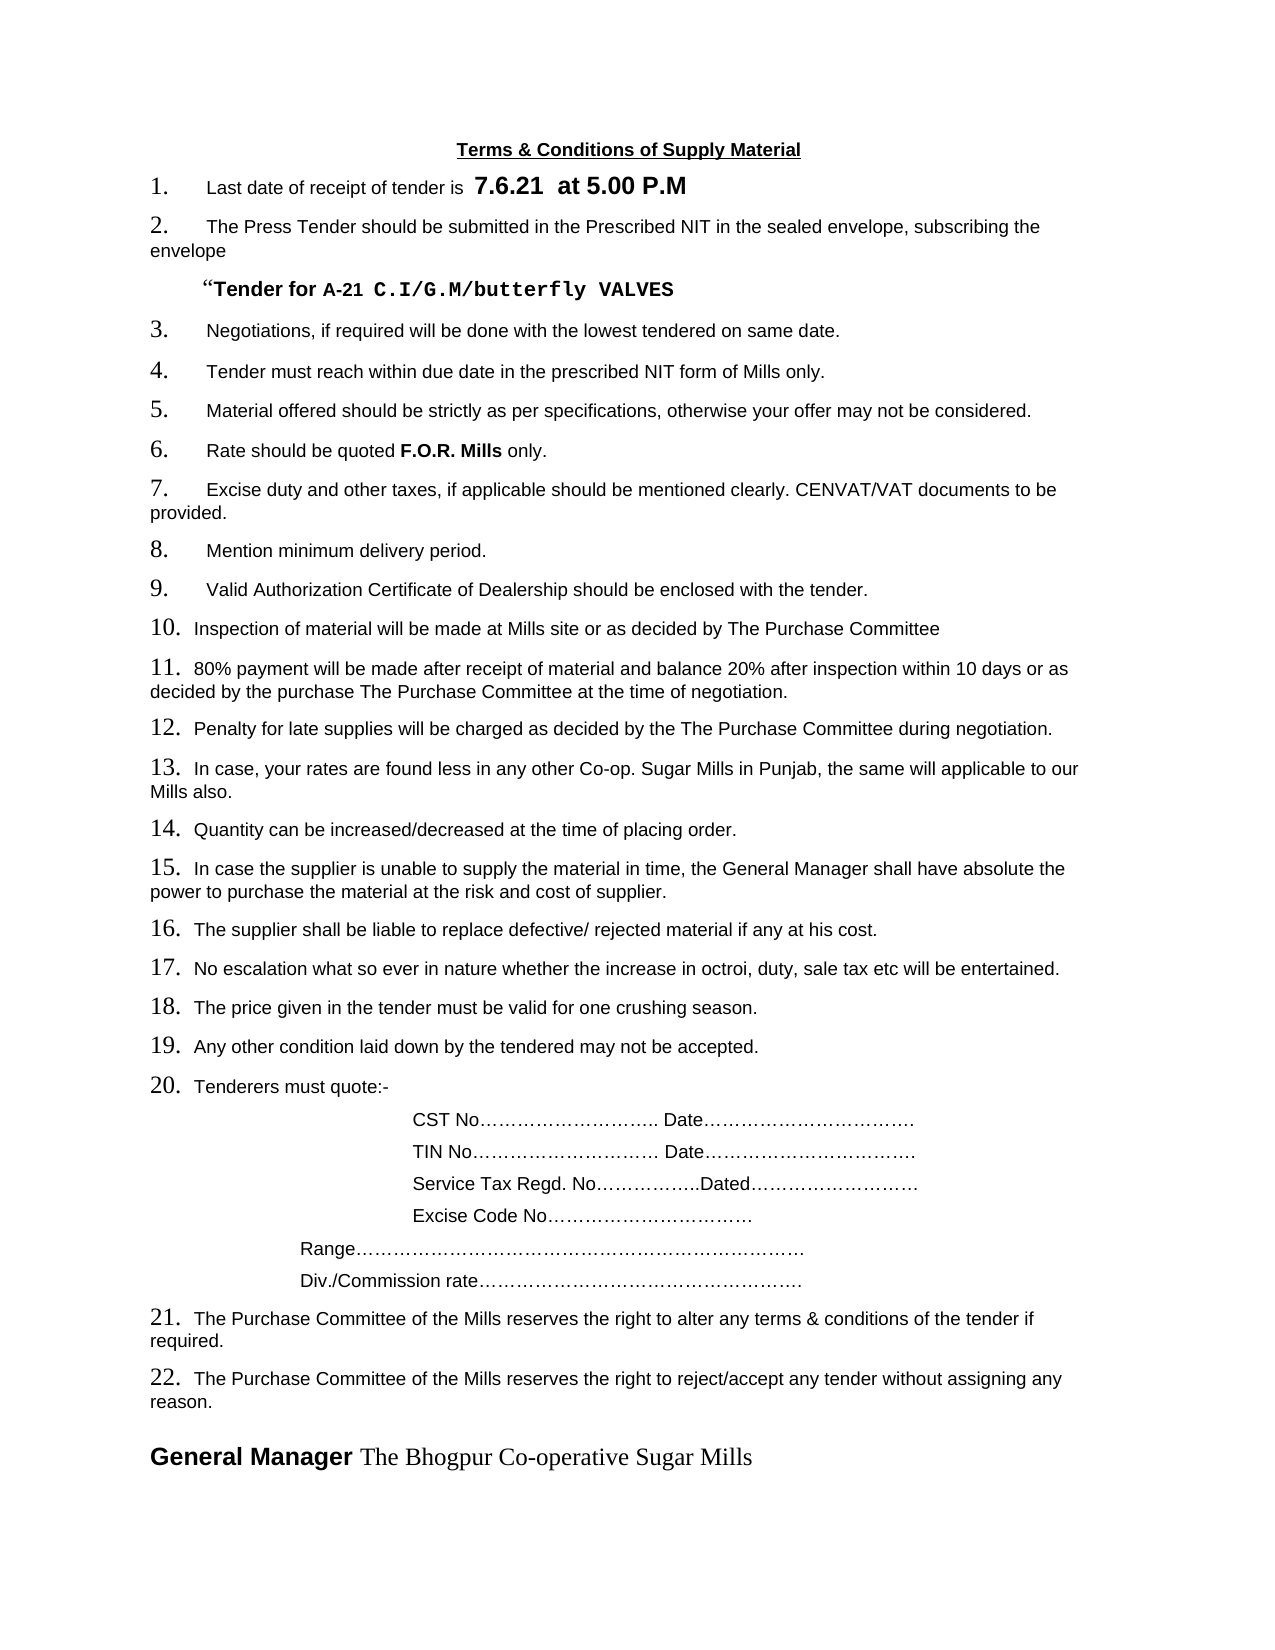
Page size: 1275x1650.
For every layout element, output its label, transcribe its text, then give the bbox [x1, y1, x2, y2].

text Range……………………………………………………………… [300, 1237, 1107, 1259]
text 12. Penalty for late supplies will be charged as decided by the The Purchase Committee during negotiation. [150, 712, 1107, 741]
text CST No……………………….. Date……………………………. [412, 1109, 1107, 1131]
text 15. In case the supplier is unable to supply the material in time, the General Manager shall have absolute the power to purchase the material at the risk and cost of supplier. [150, 852, 1107, 902]
text Div./Commission rate……………………………………………. [300, 1269, 1107, 1291]
text Excise Code No…………………………… [412, 1205, 1107, 1227]
text 11. 80% payment will be made after receipt of material and balance 20% after inspection within 10 days or as decided by the purchase The Purchase Committee at the time of negotiation. [150, 652, 1107, 702]
text 16. The supplier shall be liable to replace defective/ rejected material if any at his cost. [150, 913, 1107, 941]
text 4. Tender must reach within due date in the prescribed NIT form of Mills only. [150, 355, 1107, 384]
text Service Tax Regd. No……………..Dated……………………… [412, 1173, 1107, 1195]
text 9. Valid Authorization Certificate of Dealership should be enclosed with the tender. [150, 573, 1107, 602]
text “Tender for A-21 C.I/G.M/butterfly VALVES [150, 273, 1107, 302]
text 1. Last date of receipt of tender is 7.6.21 at 5.00 P.M [150, 171, 1107, 200]
text 5. Material offered should be strictly as per specifications, otherwise your offer may not be considered. [150, 394, 1107, 423]
text 17. No escalation what so ever in nature whether the increase in octroi, duty, sale tax etc will be entertained. [150, 952, 1107, 981]
text 8. Mention minimum delivery period. [150, 534, 1107, 563]
text 13. In case, your rates are found less in any other Co-op. Sugar Mills in , the same will applicable to our Mills also. [150, 752, 1107, 802]
text 19. Any other condition laid down by the tendered may not be accepted. [150, 1031, 1107, 1059]
text 22. The Purchase Committee of the Mills reserves the right to reject/accept any tender without assigning any reason. [150, 1362, 1107, 1413]
text TIN No………………………… Date……………………………. [412, 1141, 1107, 1163]
text 21. The Purchase Committee of the Mills reserves the right to alter any terms & conditions of the tender if required. [150, 1302, 1107, 1352]
text General Manager The Bhogpur Co-operative Sugar Mills [150, 1442, 1107, 1471]
text 10. Inspection of material will be made at Mills site or as decided by The Purchase Committee [150, 612, 1107, 641]
text 7. Excise duty and other taxes, if applicable should be mentioned clearly. CENVAT/VAT documents to be provided. [150, 473, 1107, 523]
text 18. The price given in the tender must be valid for one crushing season. [150, 991, 1107, 1020]
text 2. The Press Tender should be submitted in the Prescribed NIT in the sealed envelope, subscribing the envelope [150, 211, 1107, 261]
text 20. Tenderers must quote:- [150, 1070, 1107, 1098]
text 3. Negotiations, if required will be done with the lowest tendered on same date. [150, 314, 1107, 343]
text 6. Rate should be quoted F.O.R. Mills only. [150, 434, 1107, 462]
text 14. Quantity can be increased/decreased at the time of placing order. [150, 813, 1107, 841]
text Terms & Conditions of Supply Material [150, 139, 1107, 161]
